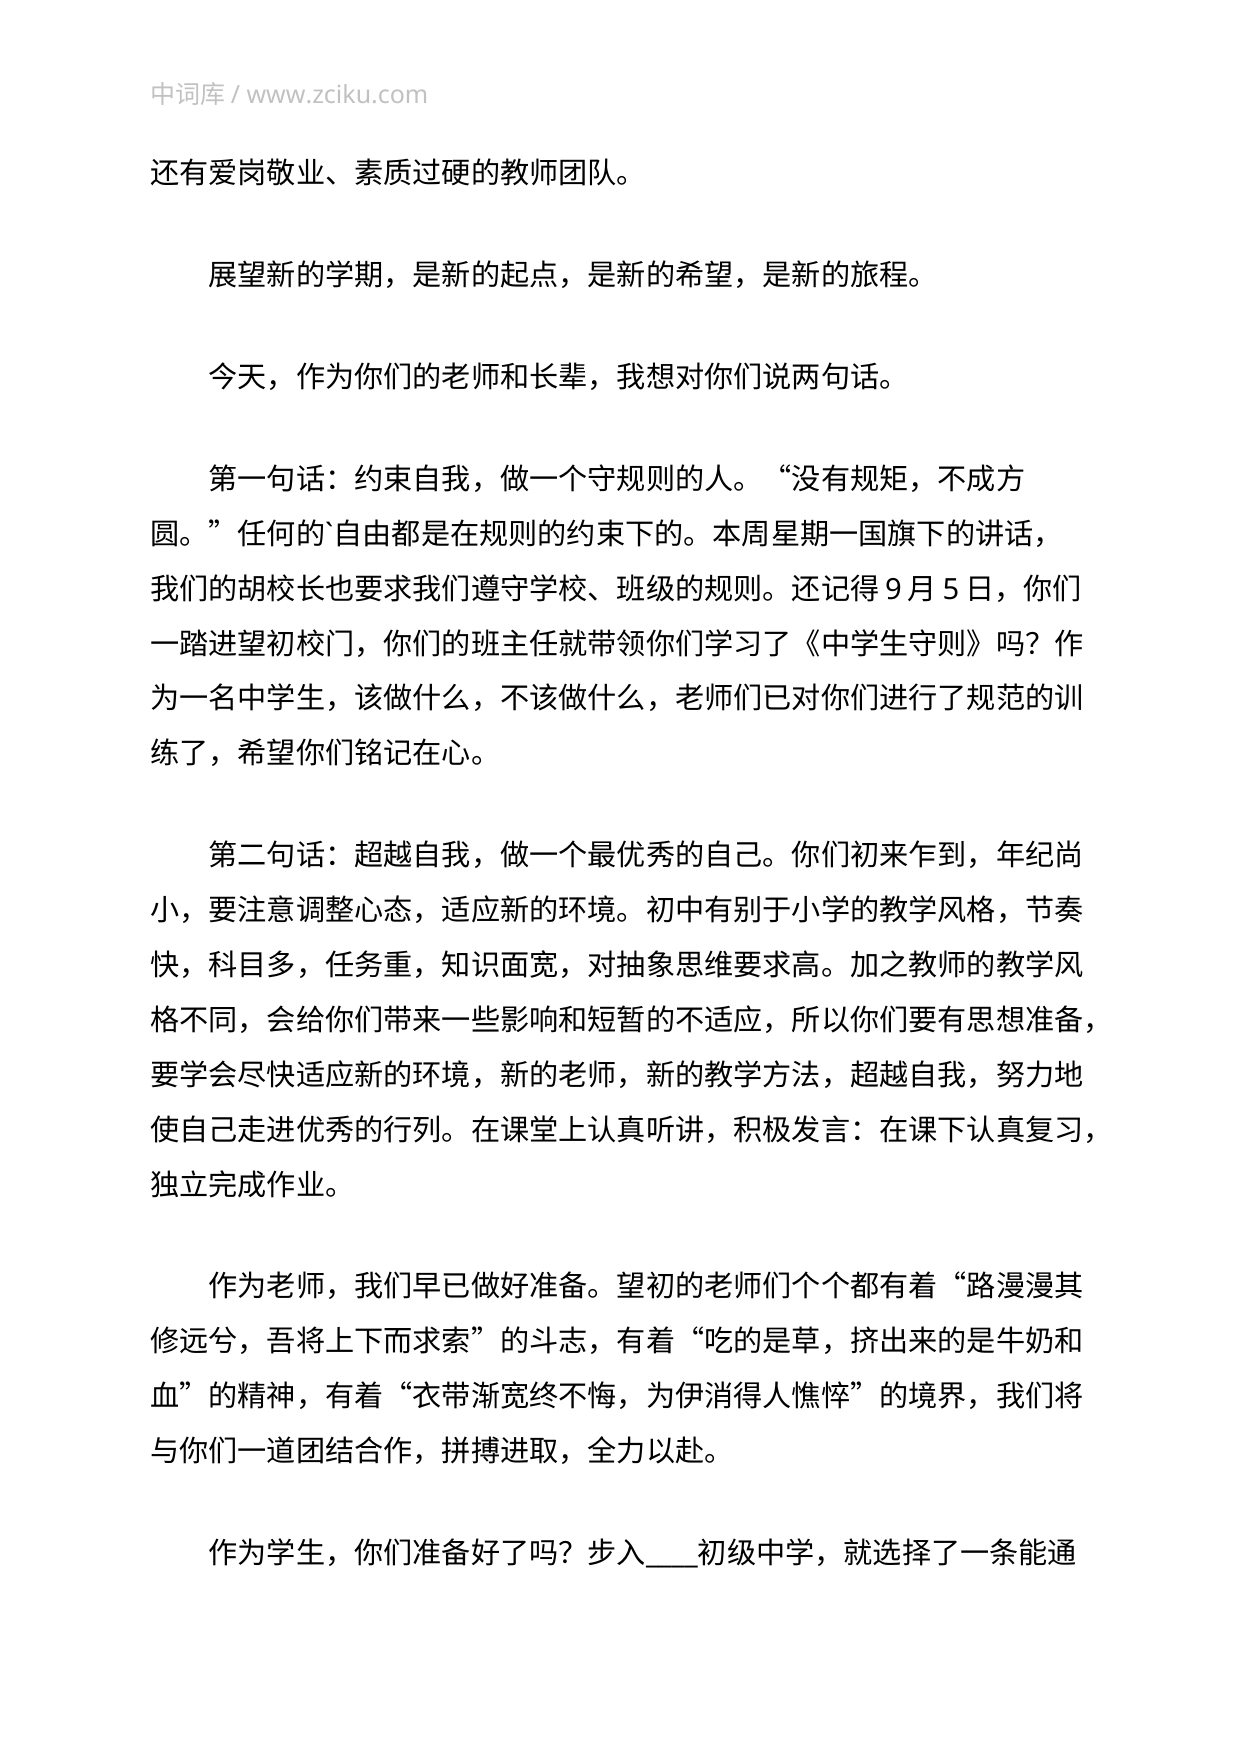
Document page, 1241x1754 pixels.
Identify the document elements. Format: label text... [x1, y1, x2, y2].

text 第一句话：约束自我，做一个守规则的人。“没有规矩，不成方圆。”任何的`自由都是在规则的约束下的。本周星期一国旗下的讲话，我们的胡校长也要求我们遵守学校、班级的规则。还记得9月5日，你们一踏进望初校门，你们的班主任就带领你们学习了《中学生守则》吗？作为一名中学生，该做什么，不该做什么，老师们已对你们进行了规范的训练了，希望你们铭记在心。 [150, 455, 1090, 772]
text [150, 150, 1090, 192]
text 作为老师，我们早已做好准备。望初的老师们个个都有着“路漫漫其修远兮，吾将上下而求索”的斗志，有着“吃的是草，挤出来的是牛奶和血”的精神，有着“衣带渐宽终不悔，为伊消得人憔悴”的境界，我们将与你们一道团结合作，拼搏进取，全力以赴。 [150, 1263, 1090, 1470]
text 展望新的学期，是新的起点，是新的希望，是新的旅程。 [150, 252, 1090, 294]
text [150, 1529, 1090, 1572]
text 第二句话：超越自我，做一个最优秀的自己。你们初来乍到，年纪尚小，要注意调整心态，适应新的环境。初中有别于小学的教学风格，节奏快，科目多，任务重，知识面宽，对抽象思维要求高。加之教师的教学风格不同，会给你们带来一些影响和短暂的不适应，所以你们要有思想准备，要学会尽快适应新的环境，新的老师，新的教学方法，超越自我，努力地使自己走进优秀的行列。在课堂上认真听讲，积极发言：在课下认真复习，独立完成作业。 [150, 832, 1090, 1203]
text 今天，作为你们的老师和长辈，我想对你们说两句话。 [150, 353, 1090, 396]
